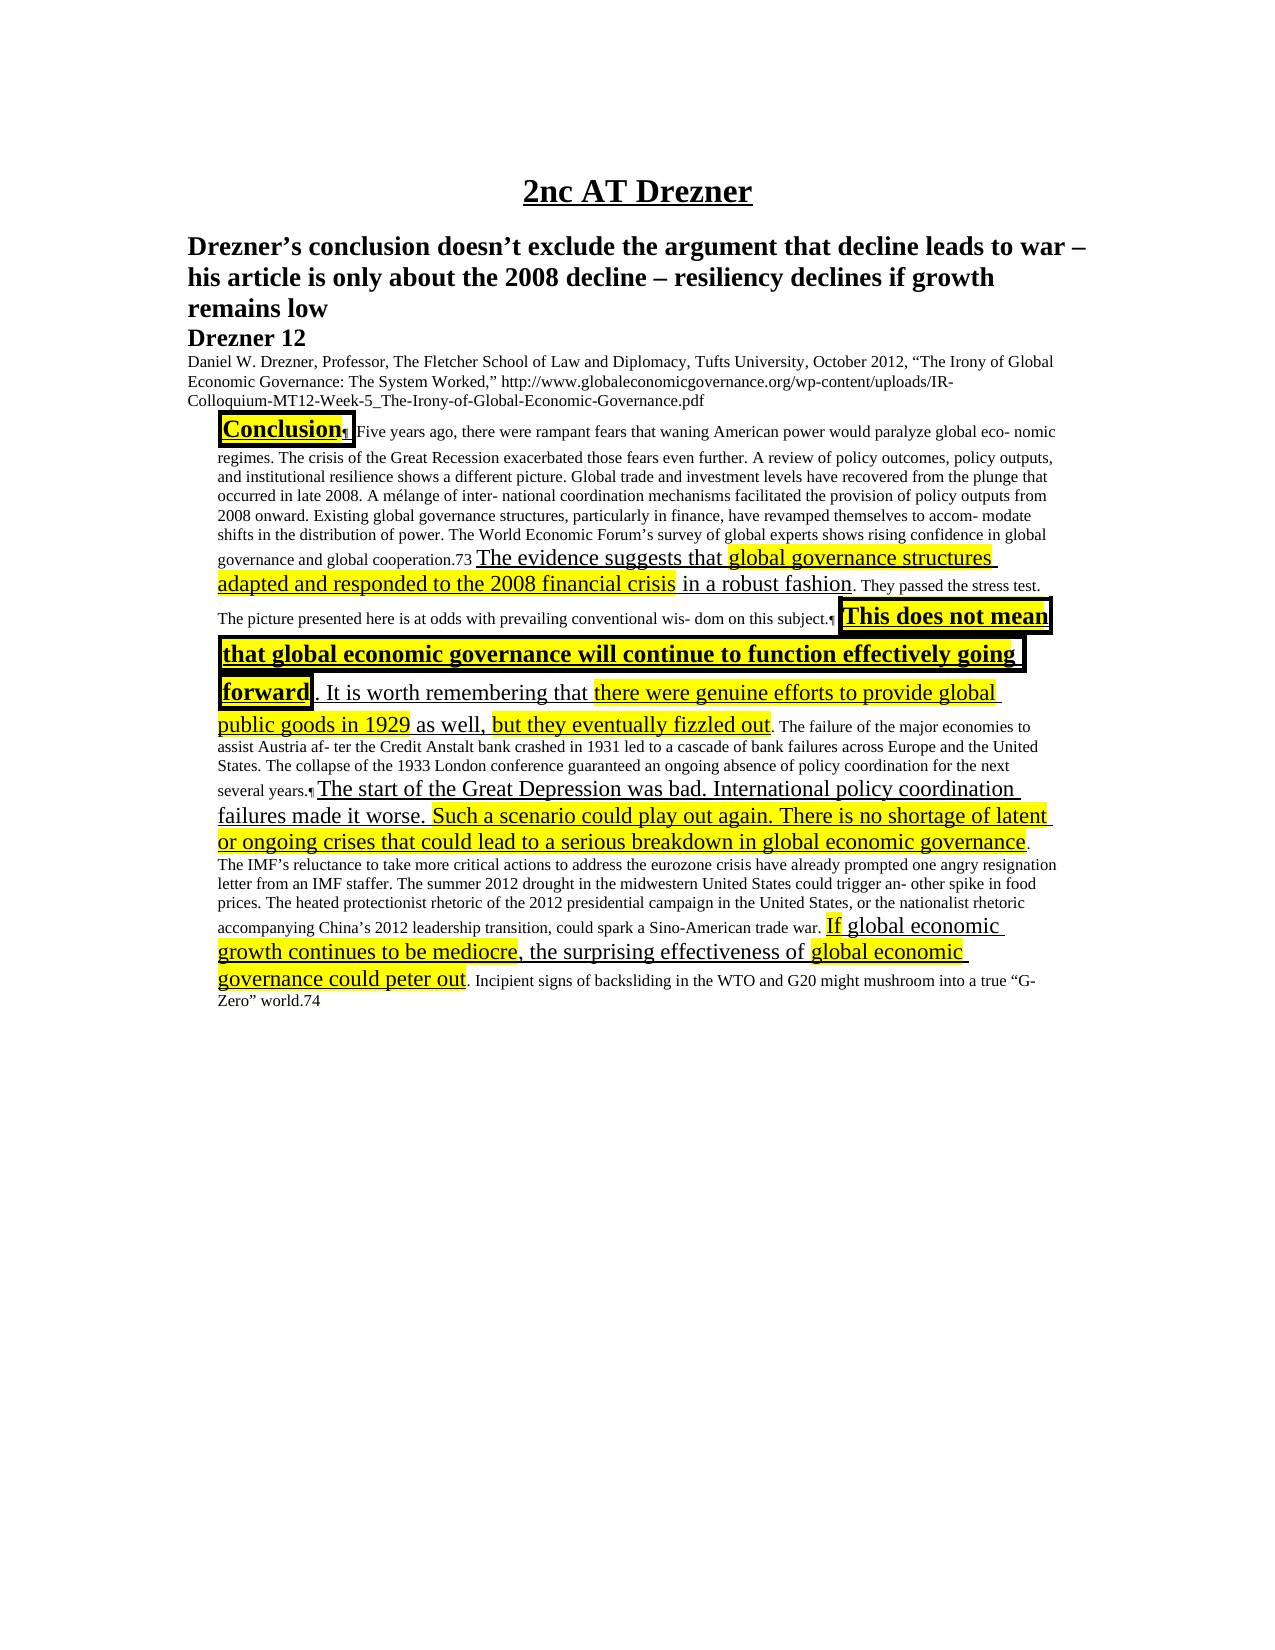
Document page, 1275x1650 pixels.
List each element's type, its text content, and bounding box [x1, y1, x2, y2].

text Daniel W. Drezner, Professor, The Fletcher School of Law and Diplomacy, Tufts University, October 2012, “The Irony of Global Economic Governance: The System Worked,” http://www.globaleconomicgovernance.org/wp-content/uploads/IR- [187, 352, 1087, 391]
subtitle Drezner’s conclusion doesn’t exclude the argument that decline leads to war – his article is only about the 2008 decline – resiliency declines if growth remains low [187, 230, 1087, 323]
text Drezner 12 [187, 323, 1087, 352]
text Conclusion¶ Five years ago, there were rampant fears that waning American power would paralyze global eco- nomic regimes. The crisis of the Great Recession exacerbated those fears even further. A review of policy outcomes, policy outputs, and institutional resilience shows a different picture. Global trade and investment levels have recovered from the plunge that occurred in late 2008. A mélange of inter- national coordination mechanisms facilitated the provision of policy outputs from 2008 onward. Existing global governance structures, particularly in finance, have revamped themselves to accom- modate shifts in the distribution of power. The World Economic Forum’s survey of global experts shows rising confidence in global governance and global cooperation.73 The evidence suggests that global governance structures adapted and responded to the 2008 financial crisis in a robust fashion. They passed the stress test. The picture presented here is at odds with prevailing conventional wis- dom on this subject.¶ This does not mean that global economic governance will continue to function effectively going forward. It is worth remembering that there were genuine efforts to provide global public goods in 1929 as well, but they eventually fizzled out. The failure of the major economies to assist Austria af- ter the Credit Anstalt bank crashed in 1931 led to a cascade of bank failures across Europe and the United States. The collapse of the 1933 London conference guaranteed an ongoing absence of policy coordination for the next several years.¶ The start of the Great Depression was bad. International policy coordination failures made it worse. Such a scenario could play out again. There is no shortage of latent or ongoing crises that could lead to a serious breakdown in global economic governance. The IMF’s reluctance to take more critical actions to address the eurozone crisis have already prompted one angry resignation letter from an IMF staffer. The summer 2012 drought in the midwestern United States could trigger an- other spike in food prices. The heated protectionist rhetoric of the 2012 presidential campaign in the United States, or the nationalist rhetoric accompanying China’s 2012 leadership transition, could spark a Sino-American trade war. If global economic growth continues to be mediocre, the surprising effectiveness of global economic governance could peter out. Incipient signs of backsliding in the WTO and G20 might mushroom into a true “G-Zero” world.74 [217, 410, 1057, 1010]
text Colloquium-MT12-Week-5_The-Irony-of-Global-Economic-Governance.pdf [187, 391, 1087, 410]
subtitle 2nc AT Drezner [187, 171, 1087, 209]
